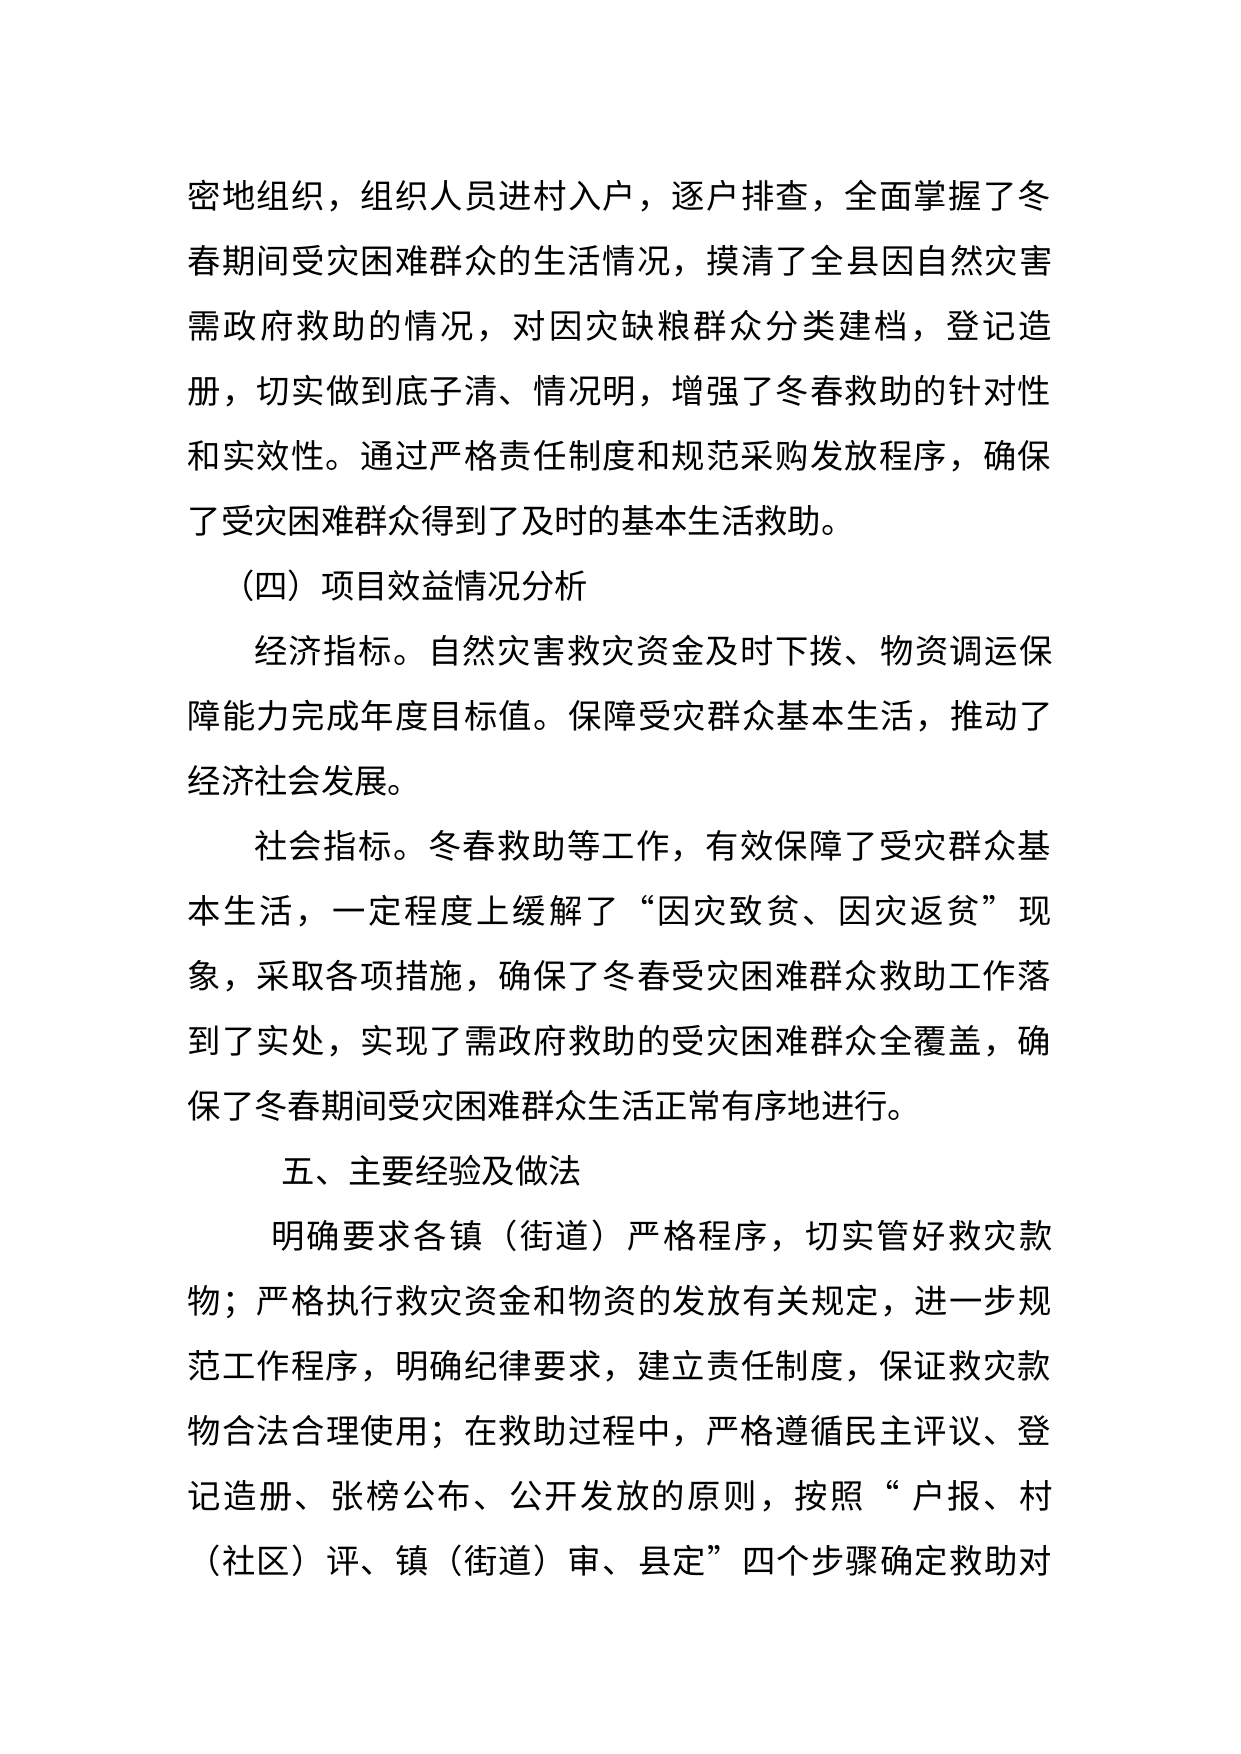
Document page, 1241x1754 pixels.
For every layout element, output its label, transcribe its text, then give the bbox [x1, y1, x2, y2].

text 经济指标。自然灾害救灾资金及时下拨、物资调运保障能力完成年度目标值。保障受灾群众基本生活，推动了经济社会发展。 [187, 617, 1053, 812]
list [187, 162, 1053, 552]
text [187, 1202, 1053, 1592]
list （四）项目效益情况分析 [187, 552, 1053, 617]
text 社会指标。冬春救助等工作，有效保障了受灾群众基本生活，一定程度上缓解了“因灾致贫、因灾返贫”现象，采取各项措施，确保了冬春受灾困难群众救助工作落到了实处，实现了需政府救助的受灾困难群众全覆盖，确保了冬春期间受灾困难群众生活正常有序地进行。 [187, 812, 1053, 1137]
list 主要经验及做法 [215, 1137, 1053, 1202]
